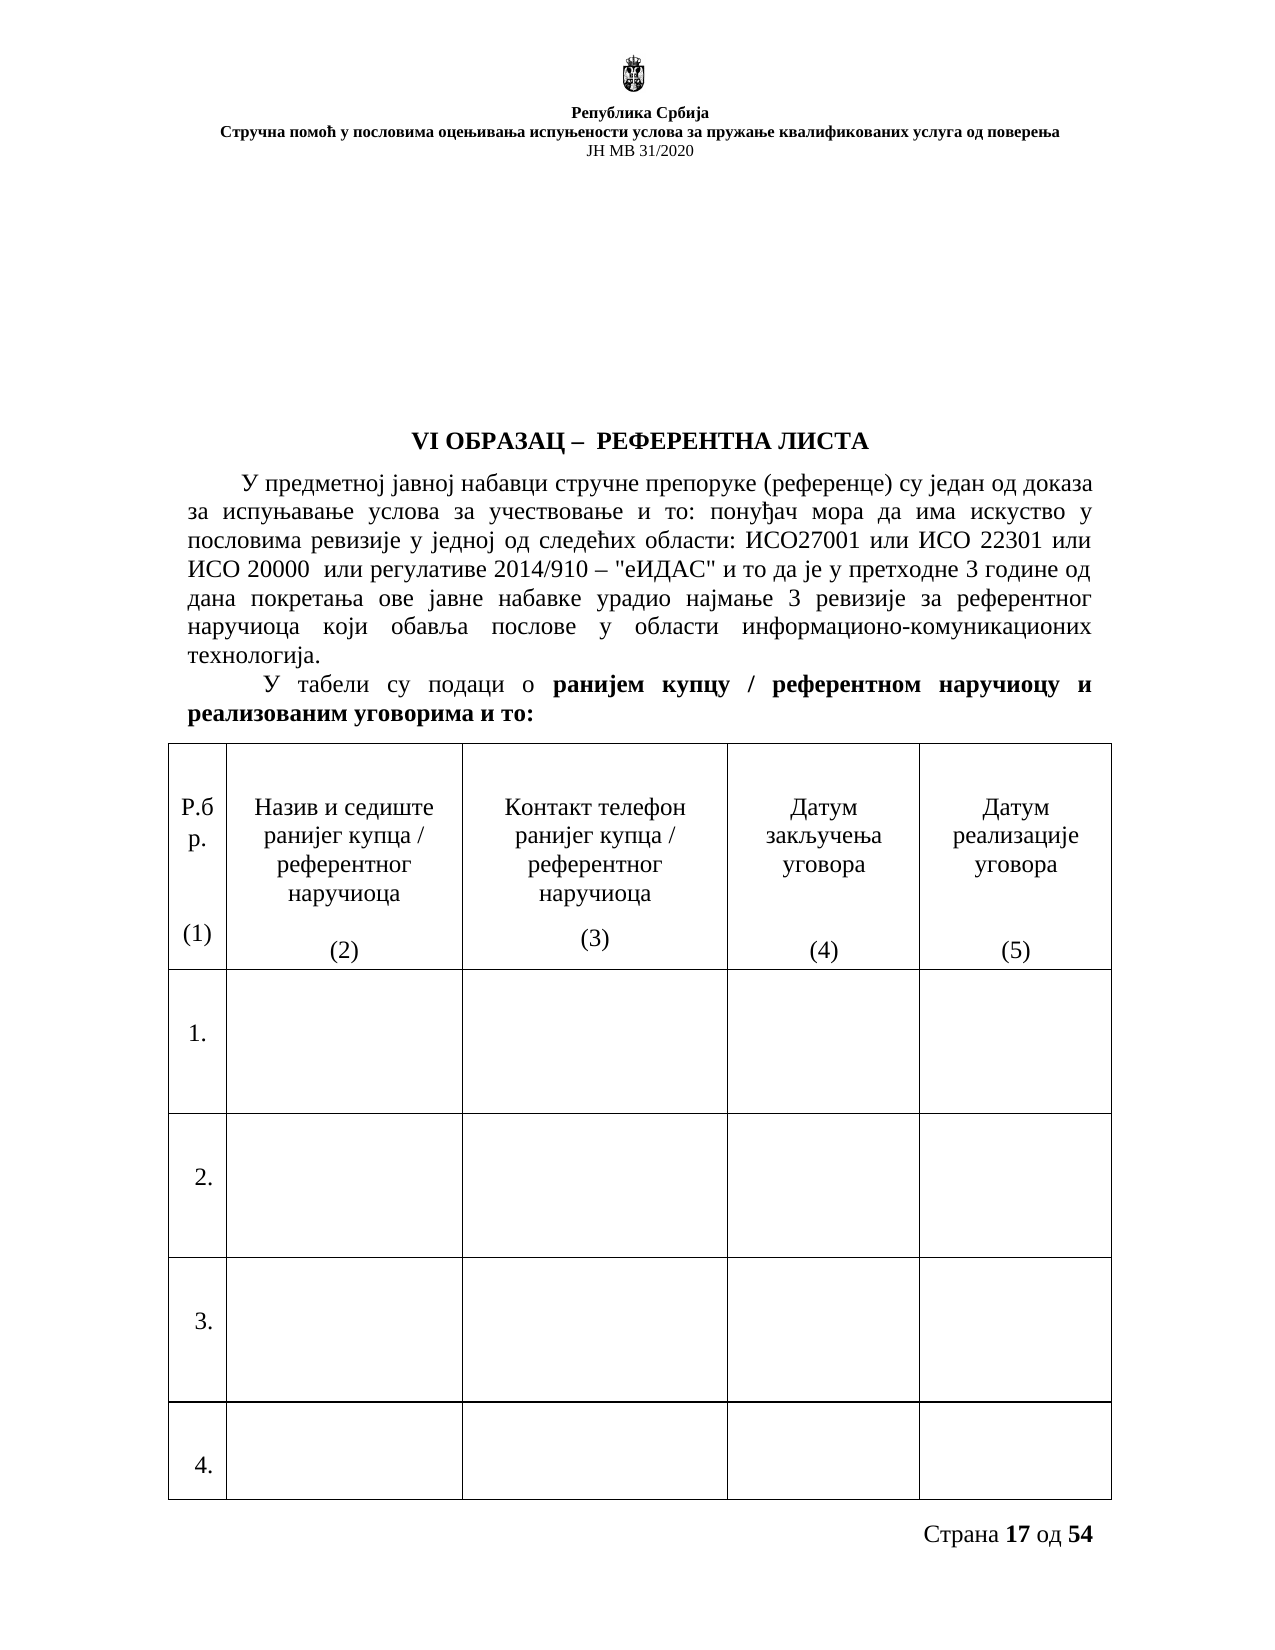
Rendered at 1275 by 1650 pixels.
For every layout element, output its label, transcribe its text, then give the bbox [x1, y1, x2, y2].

table_cell [920, 970, 1111, 1113]
table_header Р.бр. (1) [169, 744, 226, 969]
table_cell 1. [169, 970, 226, 1113]
table_cell [728, 1114, 919, 1257]
table_cell [920, 1258, 1111, 1401]
text У табели су подаци о ранијем купцу / референтном наручиоцу и реализованим уговорима и то: [187, 669, 1093, 726]
table_cell 2. [169, 1114, 226, 1257]
text У предметној јавној набавци стручне препоруке (референце) су један од доказа за испуњавање услова за учествовање и то: понуђач мора да има искуство у пословима ревизије у једној од следећих области: ИСО27001 или ИСО 22301 или ИСО 20000 или регулативе 2014/910 – "еИДАС" и то да је у претходне 3 године од дана покретања ове јавне набавке урадио најмање 3 ревизије за референтног наручиоца који обавља послове у области информационо-комуникационих технологија. [187, 468, 1093, 669]
table_cell [227, 1403, 462, 1499]
table_cell [728, 1403, 919, 1499]
table_cell [728, 1258, 919, 1401]
table_cell [463, 1114, 727, 1257]
table_cell [463, 1403, 727, 1499]
table_cell 3. [169, 1258, 226, 1401]
table_header Датум закључења уговора (4) [728, 744, 919, 969]
table_cell [227, 970, 462, 1113]
table_header Назив и седиште ранијег купца / референтног наручиоца (2) [227, 744, 462, 969]
table_cell [463, 1258, 727, 1401]
table_cell [463, 970, 727, 1113]
table_cell [920, 1403, 1111, 1499]
table_cell [227, 1114, 462, 1257]
table_header Контакт телефон ранијег купца / референтног наручиоца (3) [463, 744, 727, 969]
text VI ОБРАЗАЦ – РЕФЕРЕНТНА ЛИСТА [187, 426, 1093, 455]
table_cell [227, 1258, 462, 1401]
table_header Датум реализације уговора (5) [920, 744, 1111, 969]
table_cell [728, 970, 919, 1113]
table_cell [920, 1114, 1111, 1257]
table_cell 4. [169, 1403, 226, 1499]
